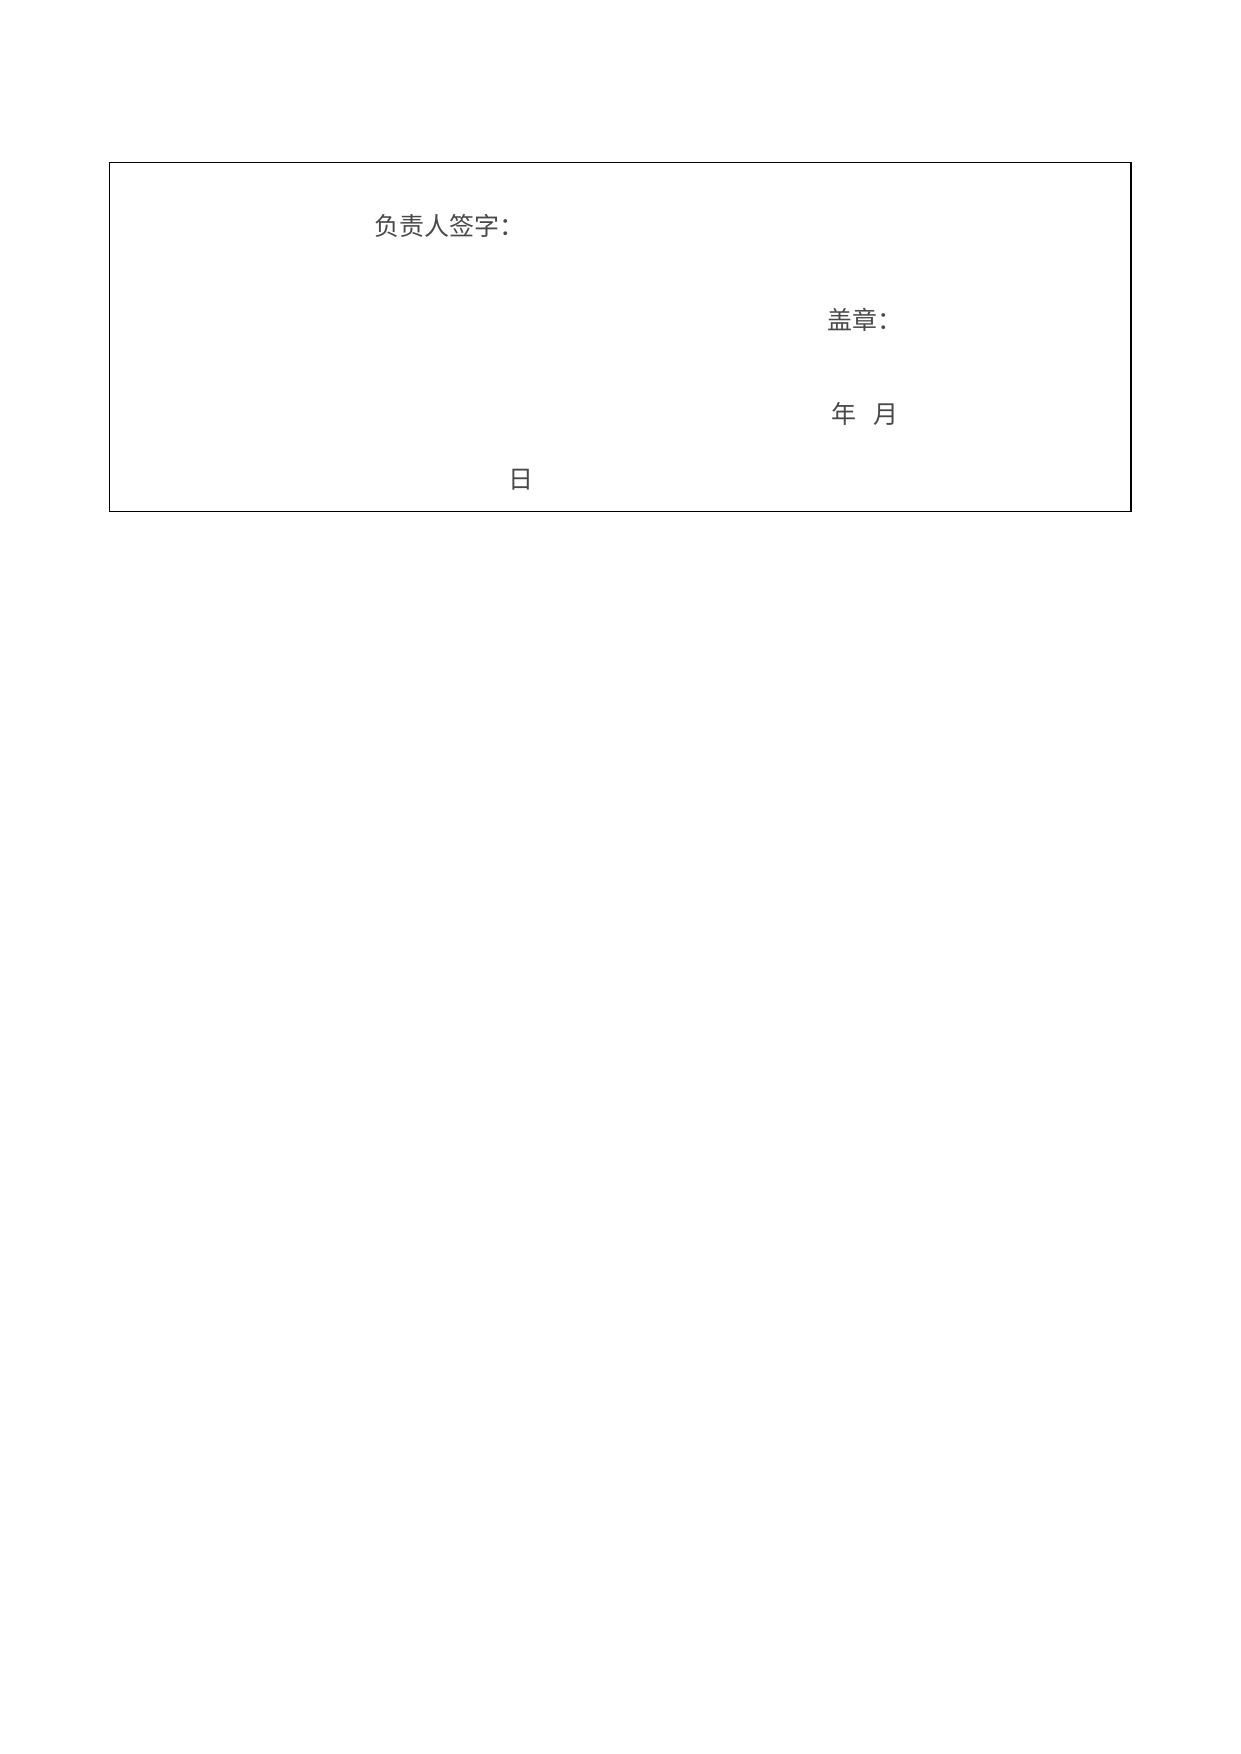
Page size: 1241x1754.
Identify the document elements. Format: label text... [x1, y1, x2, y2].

table_cell 负责人签字： 盖章： 年 月 日 [110, 163, 1130, 511]
